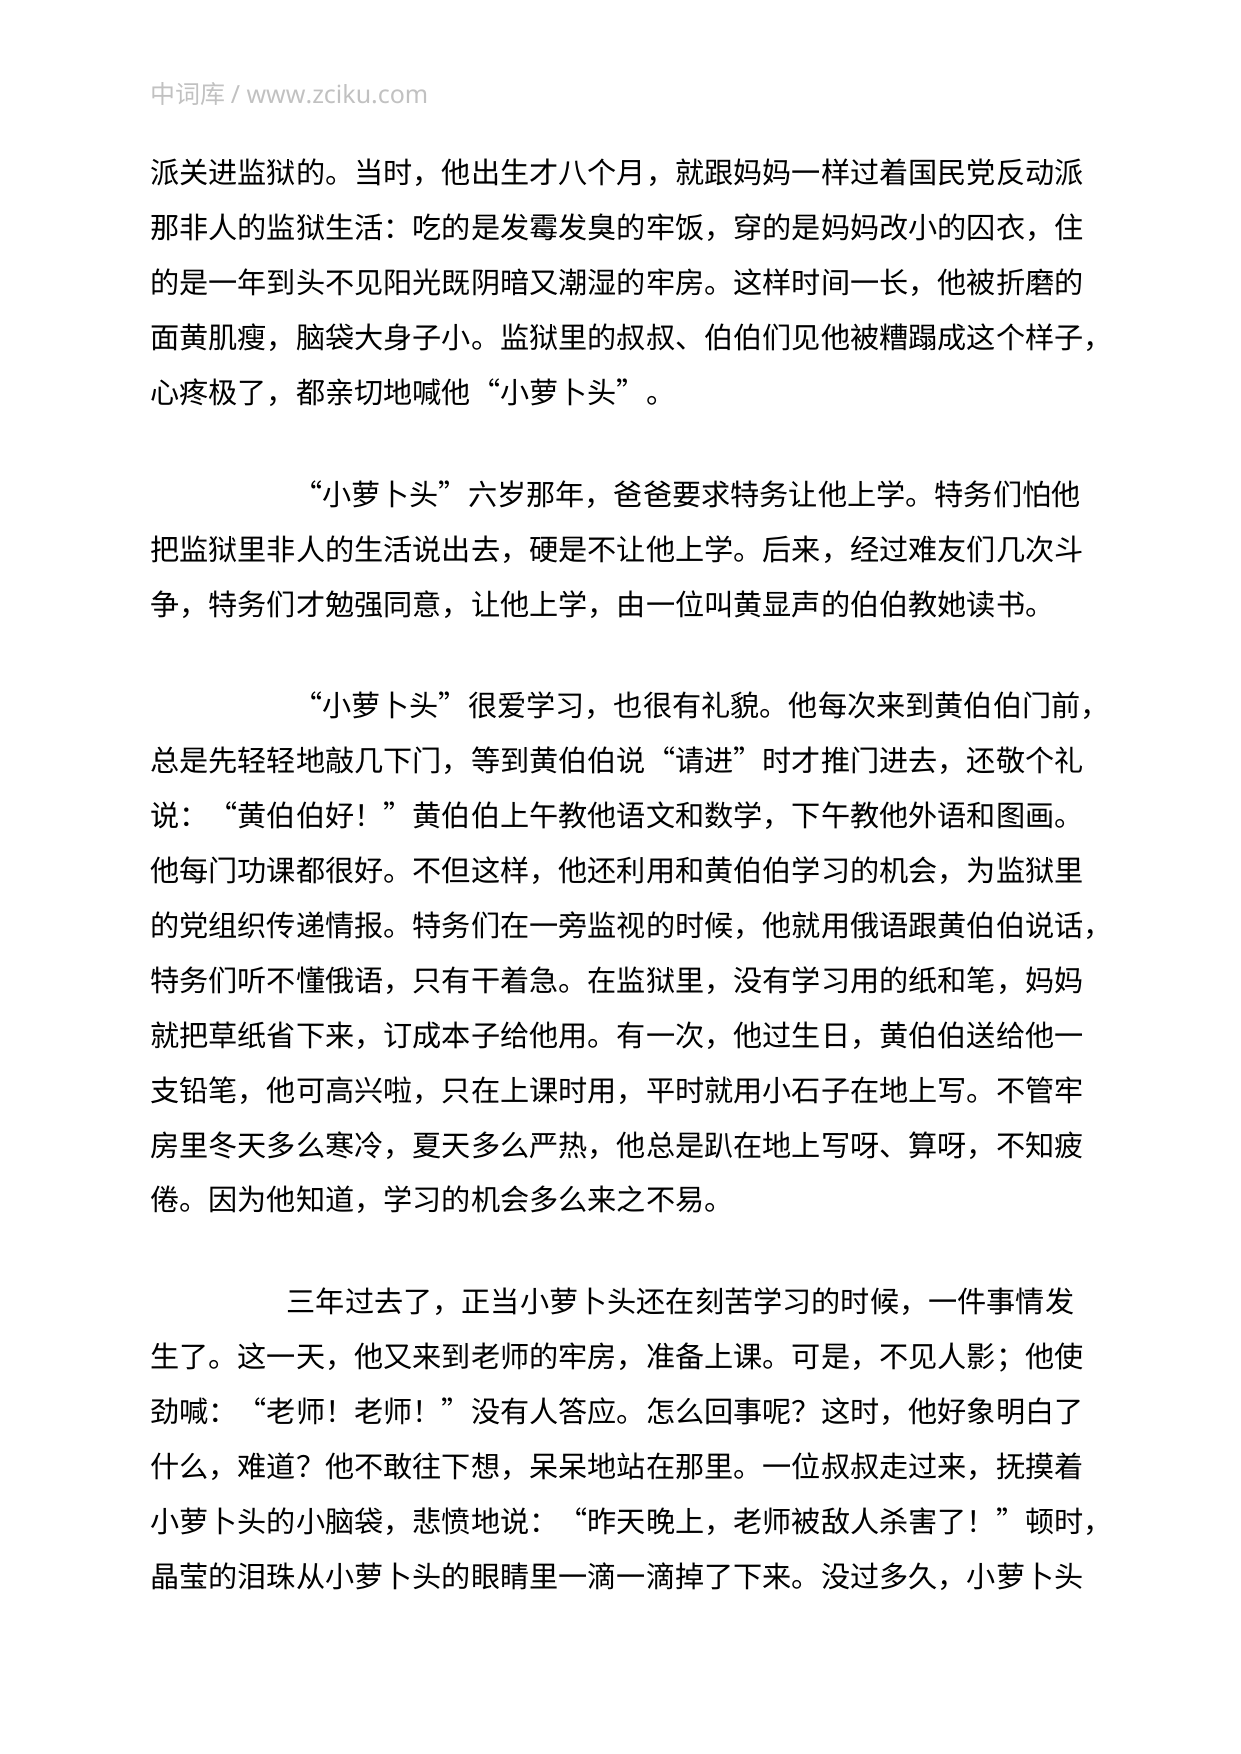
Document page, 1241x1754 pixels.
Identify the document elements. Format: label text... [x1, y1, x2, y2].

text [150, 1279, 1090, 1596]
text “小萝卜头”很爱学习，也很有礼貌。他每次来到黄伯伯门前，总是先轻轻地敲几下门，等到黄伯伯说“请进”时才推门进去，还敬个礼说：“黄伯伯好！”黄伯伯上午教他语文和数学，下午教他外语和图画。他每门功课都很好。不但这样，他还利用和黄伯伯学习的机会，为监狱里的党组织传递情报。特务们在一旁监视的时候，他就用俄语跟黄伯伯说话，特务们听不懂俄语，只有干着急。在监狱里，没有学习用的纸和笔，妈妈就把草纸省下来，订成本子给他用。有一次，他过生日，黄伯伯送给他一支铅笔，他可高兴啦，只在上课时用，平时就用小石子在地上写。不管牢房里冬天多么寒冷，夏天多么严热，他总是趴在地上写呀、算呀，不知疲倦。因为他知道，学习的机会多么来之不易。 [150, 683, 1090, 1219]
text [150, 150, 1090, 412]
text “小萝卜头”六岁那年，爸爸要求特务让他上学。特务们怕他把监狱里非人的生活说出去，硬是不让他上学。后来，经过难友们几次斗争，特务们才勉强同意，让他上学，由一位叫黄显声的伯伯教她读书。 [150, 471, 1090, 623]
